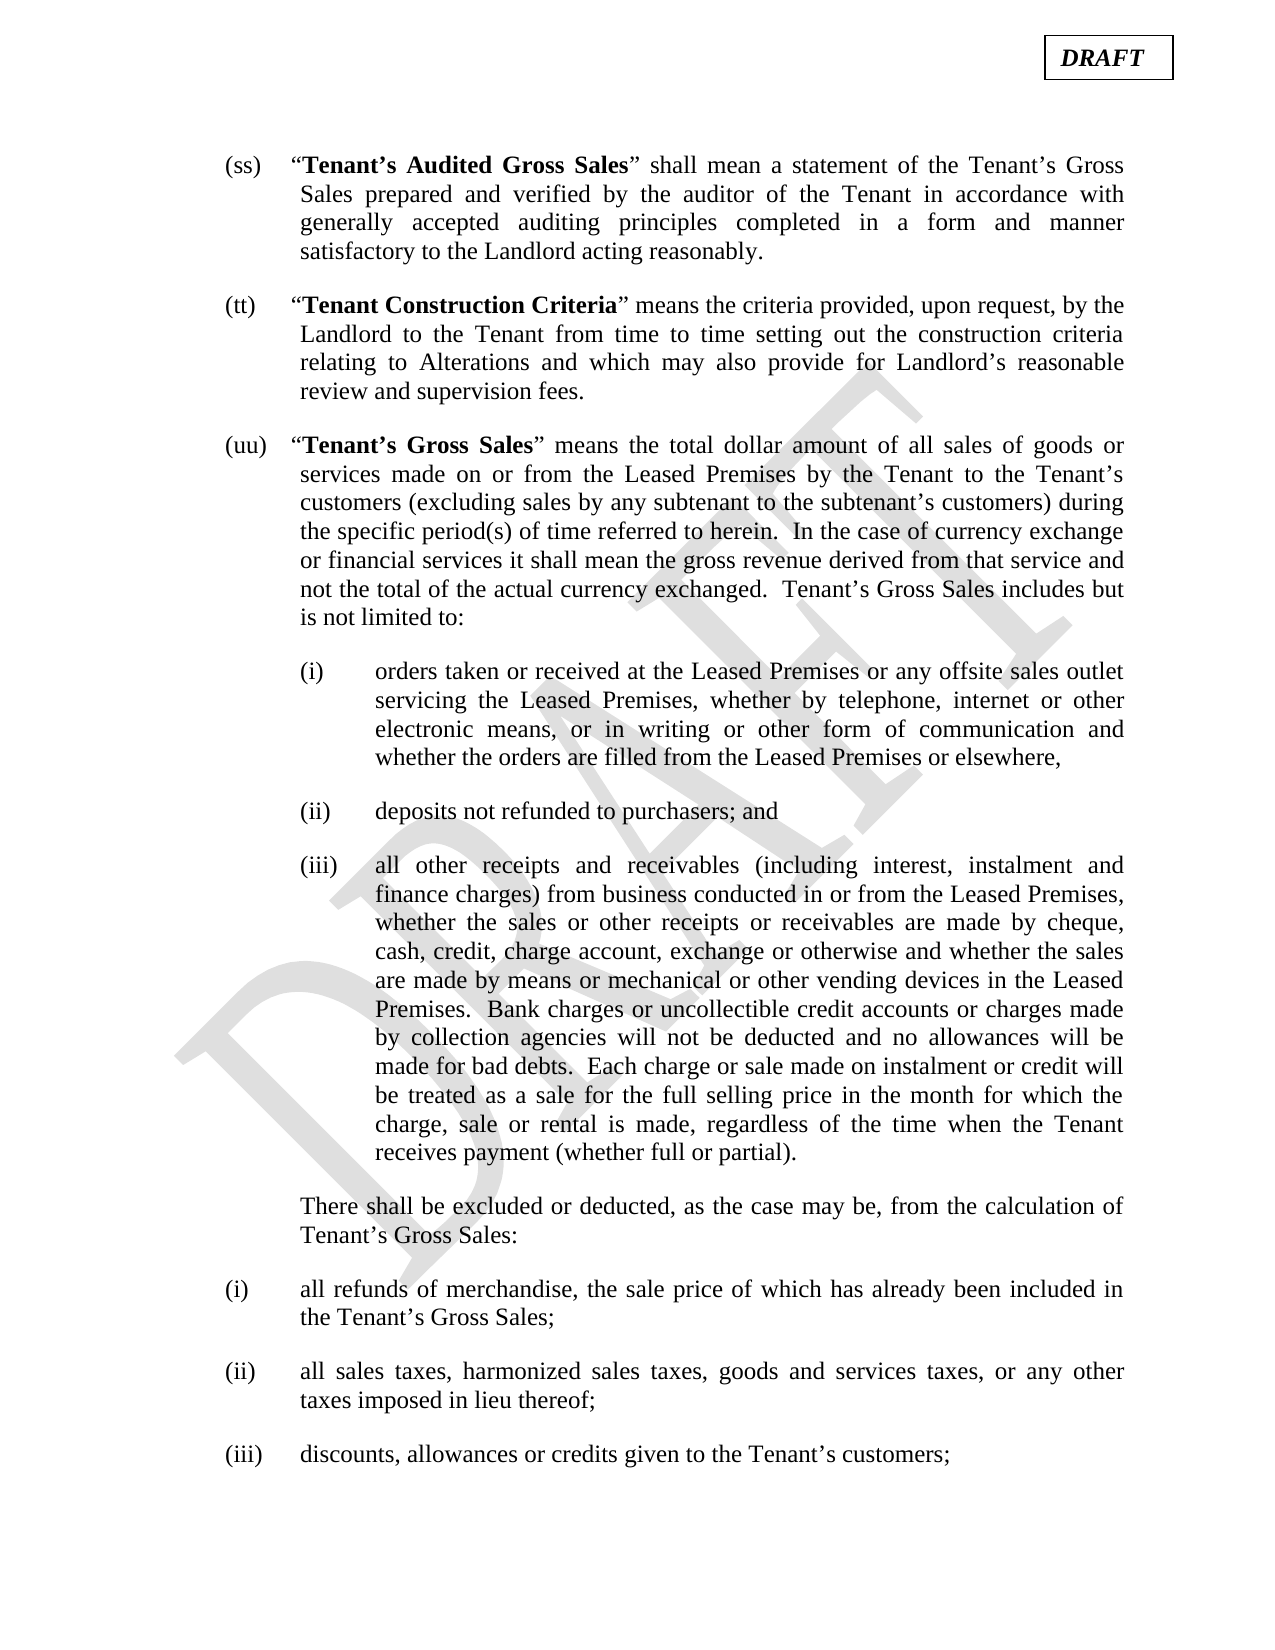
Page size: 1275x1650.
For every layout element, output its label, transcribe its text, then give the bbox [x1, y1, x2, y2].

list (ii) deposits not refunded to purchasers; and [300, 796, 1125, 825]
text “Tenant Construction Criteria” means the criteria provided, upon request, by the Landlord to the Tenant from time to time setting out the construction criteria relating to Alterations and which may also provide for Landlord’s reasonable review and supervision fees. [225, 290, 1125, 405]
text all refunds of merchandise, the sale price of which has already been included in the Tenant’s Gross Sales; [225, 1274, 1125, 1331]
text discounts, allowances or credits given to the Tenant’s customers; [225, 1439, 1125, 1467]
text all sales taxes, harmonized sales taxes, goods and services taxes, or any other taxes imposed in lieu thereof; [225, 1356, 1125, 1414]
list (iii) all other receipts and receivables (including interest, instalment and finance charges) from business conducted in or from the Leased Premises, whether the sales or other receipts or receivables are made by cheque, cash, credit, charge account, exchange or otherwise and whether the sales are made by means or mechanical or other vending devices in the Leased Premises. Bank charges or uncollectible credit accounts or charges made by collection agencies will not be deducted and no allowances will be made for bad debts. Each charge or sale made on instalment or credit will be treated as a sale for the full selling price in the month for which the charge, sale or rental is made, regardless of the time when the Tenant receives payment (whether full or partial). [300, 850, 1125, 1166]
list There shall be excluded or deducted, as the case may be, from the calculation of Tenant’s Gross Sales: [300, 1191, 1125, 1249]
text “Tenant’s Audited Gross Sales” shall mean a statement of the Tenant’s Gross Sales prepared and verified by the auditor of the Tenant in accordance with generally accepted auditing principles completed in a form and manner satisfactory to the Landlord acting reasonably. [225, 150, 1125, 265]
text “Tenant’s Gross Sales” means the total dollar amount of all sales of goods or services made on or from the Leased Premises by the Tenant to the Tenant’s customers (excluding sales by any subtenant to the subtenant’s customers) during the specific period(s) of time referred to herein. In the case of currency exchange or financial services it shall mean the gross revenue derived from that service and not the total of the actual currency exchanged. Tenant’s Gross Sales includes but is not limited to: [225, 430, 1125, 631]
list (i) orders taken or received at the Leased Premises or any offsite sales outlet servicing the Leased Premises, whether by telephone, internet or other electronic means, or in writing or other form of communication and whether the orders are filled from the Leased Premises or elsewhere, [300, 656, 1125, 771]
